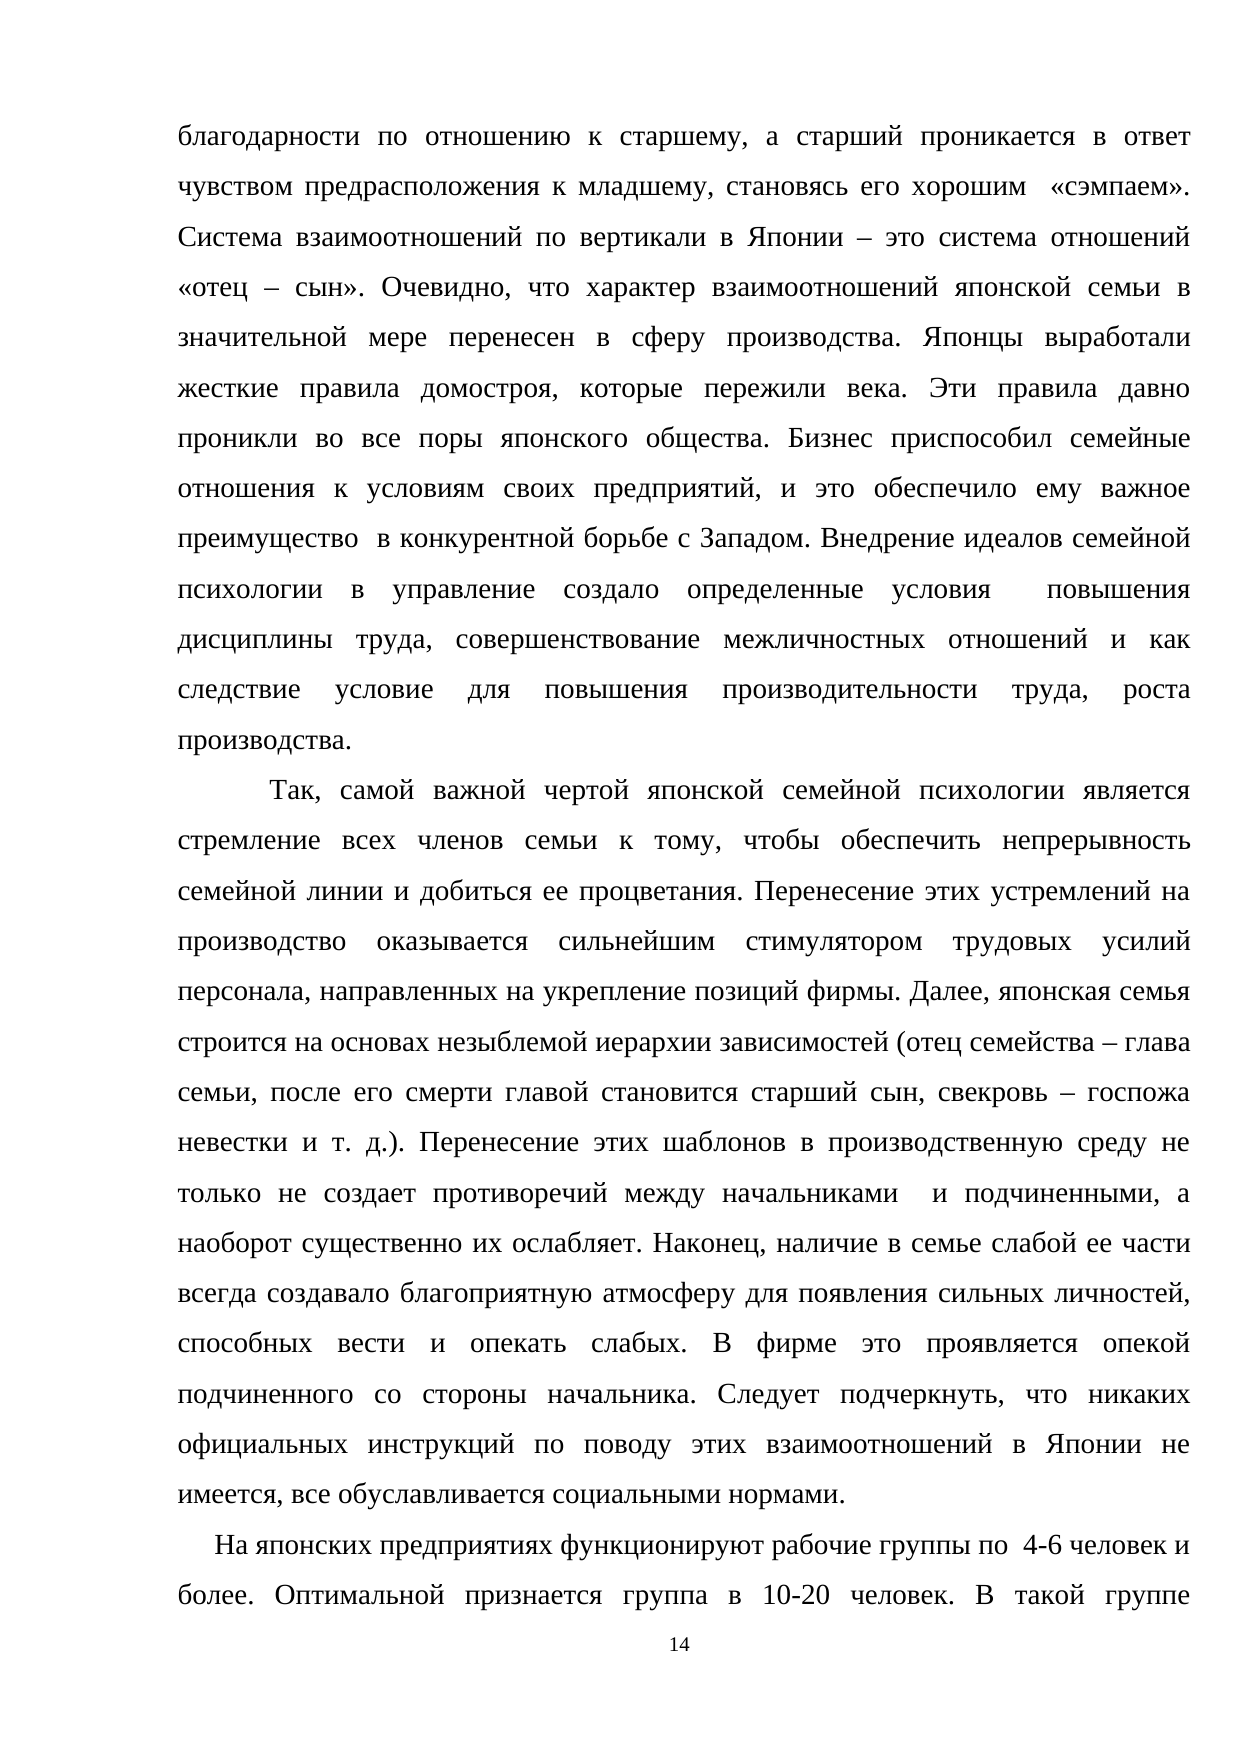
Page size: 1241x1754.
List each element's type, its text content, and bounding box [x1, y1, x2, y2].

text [177, 118, 1191, 755]
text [177, 1527, 1191, 1611]
text Так, самой важной чертой японской семейной психологии является стремление всех членов семьи к тому, чтобы обеспечить непрерывность семейной линии и добиться ее процветания. Перенесение этих устремлений на производство оказывается сильнейшим стимулятором трудовых усилий персонала, направленных на укрепление позиций фирмы. Далее, японская семья строится на основах незыблемой иерархии зависимостей (отец семейства – глава семьи, после его смерти главой становится старший сын, свекровь – госпожа невестки и т. д.). Перенесение этих шаблонов в производственную среду не только не создает противоречий между начальниками и подчиненными, а наоборот существенно их ослабляет. Наконец, наличие в семье слабой ее части всегда создавало благоприятную атмосферу для появления сильных личностей, способных вести и опекать слабых. В фирме это проявляется опекой подчиненного со стороны начальника. Следует подчеркнуть, что никаких официальных инструкций по поводу этих взаимоотношений в Японии не имеется, все обуславливается социальными нормами. [177, 772, 1191, 1510]
